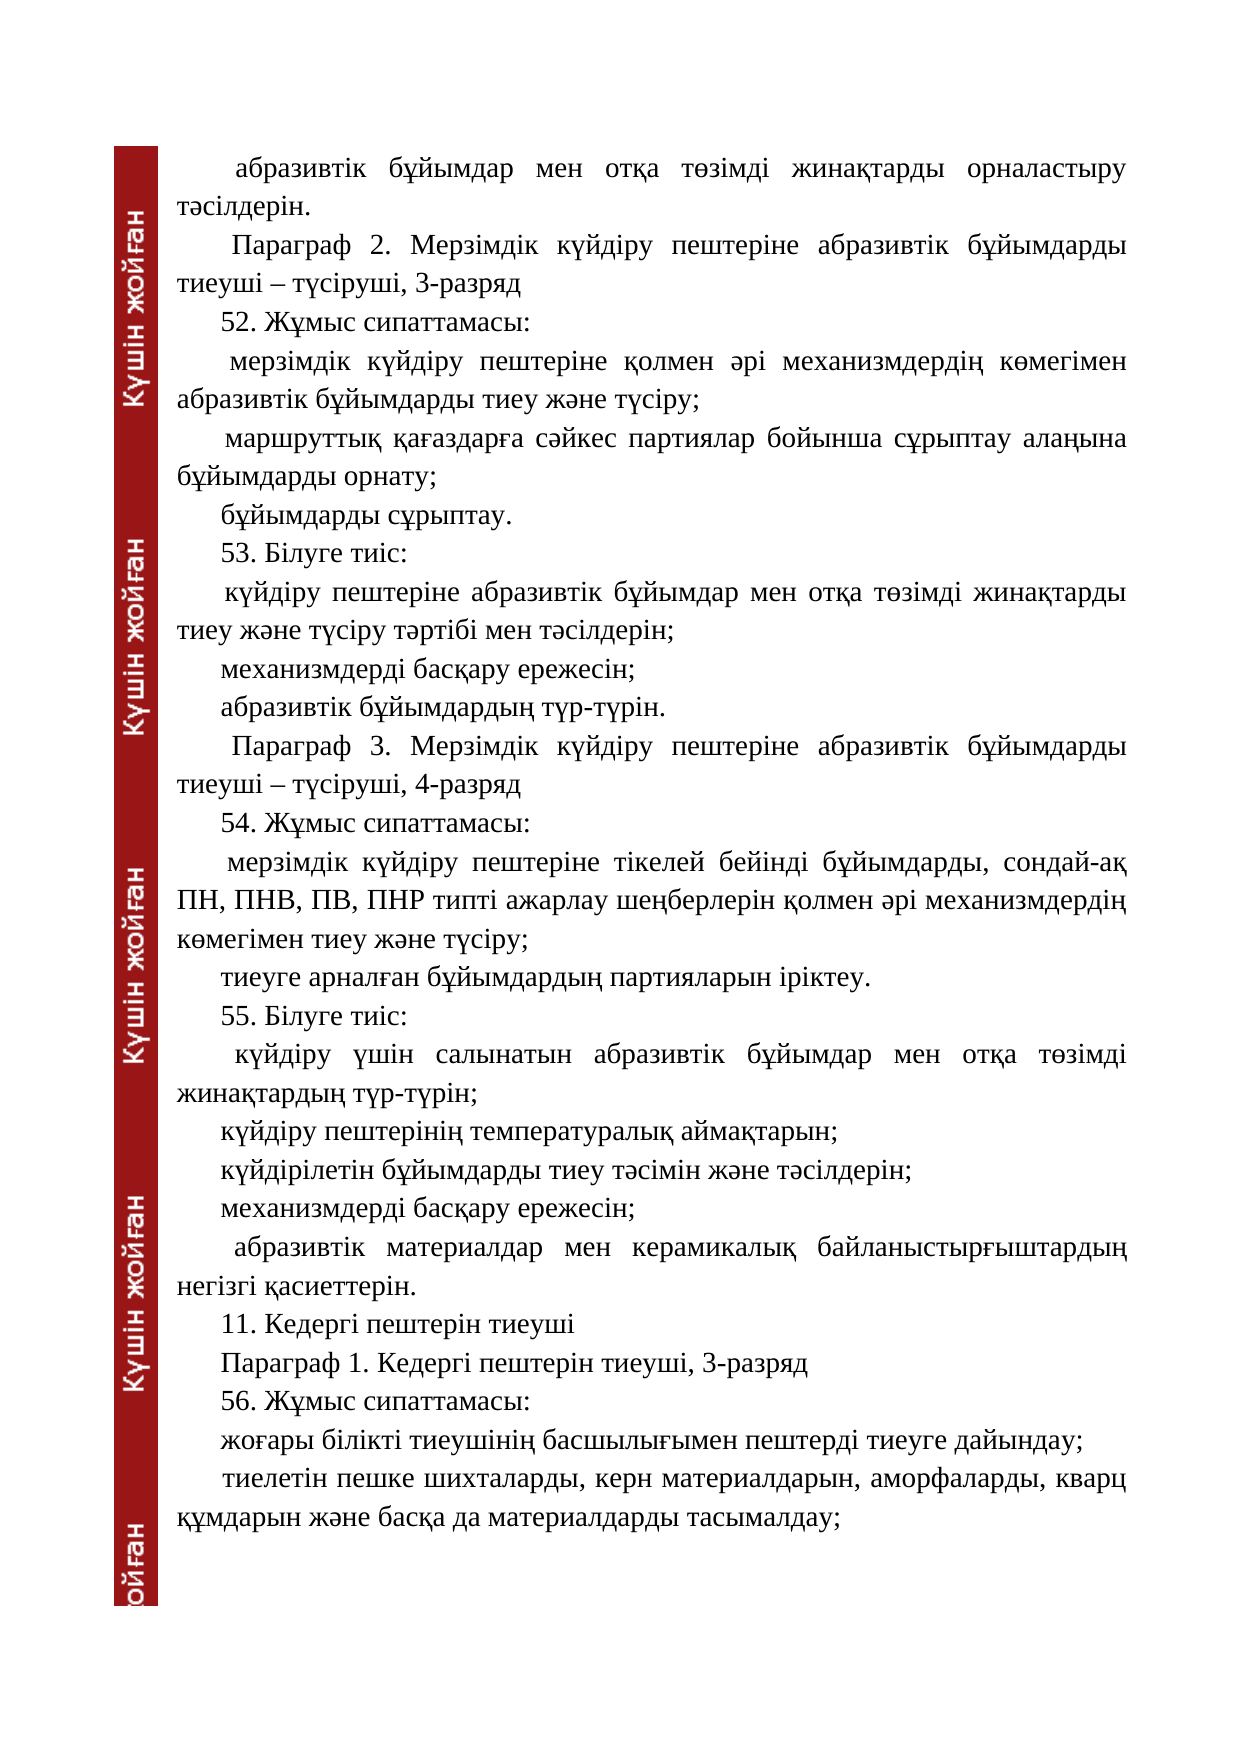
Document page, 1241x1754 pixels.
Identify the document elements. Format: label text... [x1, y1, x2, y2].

picture [114, 1378, 158, 1383]
text күйдіру пештеріне абразивтік бұйымдар мен отқа төзімді жинақтарды тиеу және түсіру тәртібі мен тәсілдерін; [112, 574, 1128, 646]
picture [114, 1186, 158, 1191]
text 11. Кедергі пештерін тиеуші [112, 1306, 1128, 1340]
picture [114, 299, 158, 304]
text тиеуге арналған бұйымдардың партияларын іріктеу. [112, 959, 1128, 993]
picture [114, 492, 158, 497]
text күйдіру пештерінің температуралық аймақтарын; [112, 1113, 1128, 1147]
text маршруттық қағаздарға сәйкес партиялар бойынша сұрыптау алаңына бұйымдарды орнату; [112, 420, 1128, 492]
picture [114, 1147, 158, 1152]
picture [114, 684, 158, 689]
picture [114, 1031, 158, 1036]
text Параграф 3. Мерзімдік күйдіру пештеріне абразивтік бұйымдарды тиеуші – түсіруші, 4-разряд [112, 728, 1128, 800]
picture [114, 993, 158, 998]
picture [114, 569, 158, 574]
text күйдірілетін бұйымдарды тиеу тәсімін және тәсілдерін; [112, 1152, 1128, 1186]
picture [114, 723, 158, 728]
text механизмдерді басқару ережесін; [112, 1191, 1128, 1224]
text күйдіру үшін салынатын абразивтік бұйымдар мен отқа төзімді жинақтардың түр-түрін; [112, 1036, 1128, 1108]
picture [114, 839, 158, 844]
text абразивтік бұйымдардың түр-түрін. [112, 689, 1128, 723]
picture [114, 1224, 158, 1229]
picture [114, 1108, 158, 1113]
text абразивтік материалдар мен керамикалық байланыстырғыштардың негізгі қасиеттерін. [112, 1229, 1128, 1301]
picture [114, 1417, 158, 1422]
picture [114, 530, 158, 535]
text Параграф 1. Кедергі пештерін тиеуші, 3-разряд [112, 1345, 1128, 1378]
text 52. Жұмыс сипаттамасы: [112, 304, 1128, 338]
text 53. Білуге тиіс: [112, 535, 1128, 569]
picture [114, 800, 158, 805]
text 56. Жұмыс сипаттамасы: [112, 1383, 1128, 1417]
picture [114, 222, 158, 227]
picture [114, 1340, 158, 1345]
picture [114, 1532, 158, 1606]
picture [114, 338, 158, 343]
text мерзімдік күйдіру пештеріне қолмен әрі механизмдердің көмегімен абразивтік бұйымдарды тиеу және түсіру; [112, 343, 1128, 415]
text механизмдерді басқару ережесін; [112, 651, 1128, 684]
text тиелетін пешке шихталарды, керн материалдарын, аморфаларды, кварц құмдарын және басқа да материалдарды тасымалдау; [112, 1460, 1128, 1532]
picture [114, 1455, 158, 1460]
text абразивтік бұйымдар мен отқа төзімді жинақтарды орналастыру тәсілдерін. [112, 150, 1128, 222]
picture [114, 646, 158, 651]
picture [114, 1301, 158, 1306]
text 55. Білуге тиіс: [112, 998, 1128, 1031]
picture [114, 146, 158, 150]
text Параграф 2. Мерзімдік күйдіру пештеріне абразивтік бұйымдарды тиеуші – түсіруші, 3-разряд [112, 227, 1128, 299]
text мерзімдік күйдіру пештеріне тікелей бейінді бұйымдарды, сондай-ақ ПН, ПНВ, ПВ, ПНР типті ажарлау шеңберлерін қолмен әрі механизмдердің көмегімен тиеу және түсіру; [112, 844, 1128, 954]
picture [114, 415, 158, 420]
text жоғары білікті тиеушінің басшылығымен пештерді тиеуге дайындау; [112, 1422, 1128, 1455]
text 54. Жұмыс сипаттамасы: [112, 805, 1128, 839]
picture [114, 954, 158, 959]
text бұйымдарды сұрыптау. [112, 497, 1128, 530]
